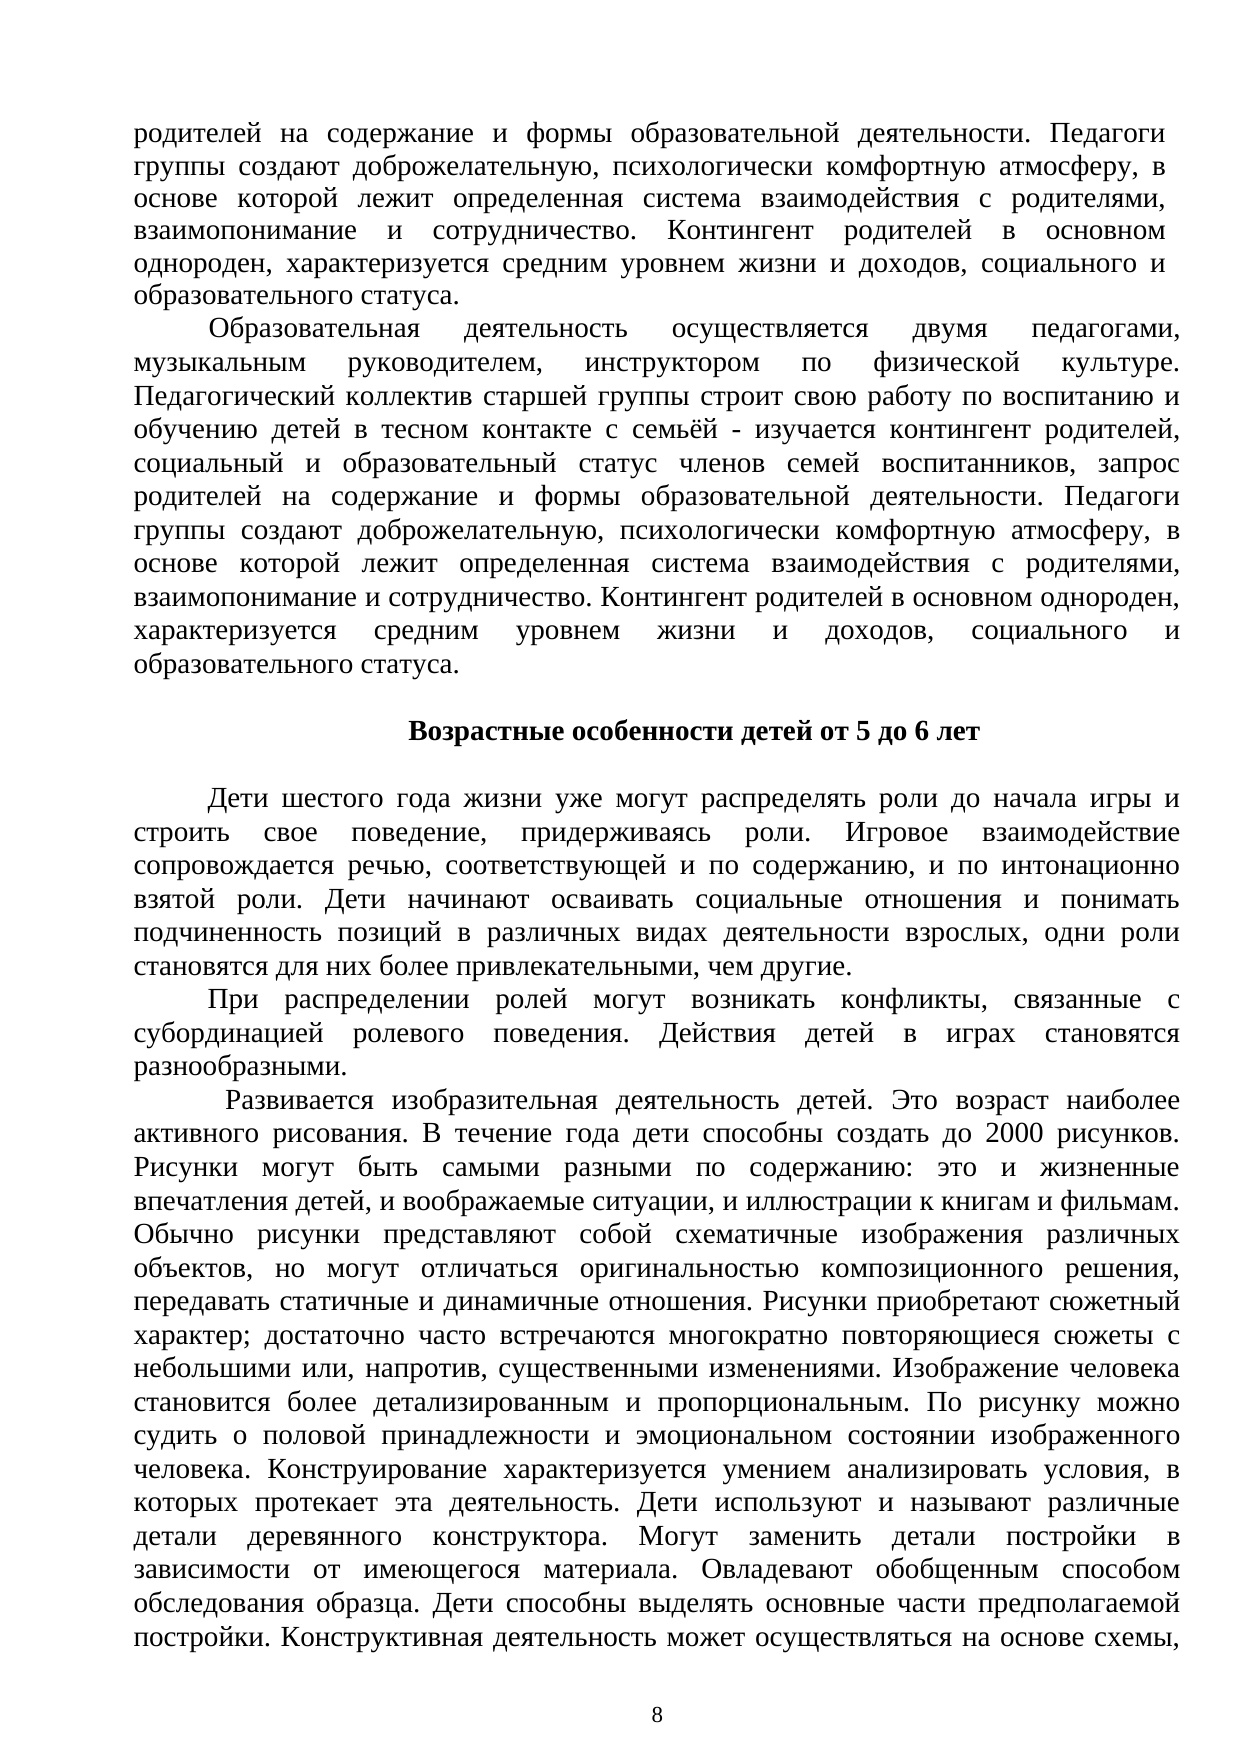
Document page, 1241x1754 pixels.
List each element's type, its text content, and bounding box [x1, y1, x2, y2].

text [133, 1082, 1181, 1652]
text Дети шестого года жизни уже могут распределять роли до начала игры и строить свое поведение, придерживаясь роли. Игровое взаимодействие сопровождается речью, соответствующей и по содержанию, и по интонационно взятой роли. Дети начинают осваивать социальные отношения и понимать подчиненность позиций в различных видах деятельности взрослых, одни роли становятся для них более привлекательными, чем другие. [133, 780, 1181, 981]
text Образовательная деятельность осуществляется двумя педагогами, музыкальным руководителем, инструктором по физической культуре. Педагогический коллектив старшей группы строит свою работу по воспитанию и обучению детей в тесном контакте с семьёй - изучается контингент родителей, социальный и образовательный статус членов семей воспитанников, запрос родителей на содержание и формы образовательной деятельности. Педагоги группы создают доброжелательную, психологически комфортную атмосферу, в основе которой лежит определенная система взаимодействия с родителями, взаимопонимание и сотрудничество. Контингент родителей в основном однороден, характеризуется средним уровнем жизни и доходов, социального и образовательного статуса. [133, 311, 1181, 679]
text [133, 117, 1166, 311]
text Возрастные особенности детей от 5 до 6 лет [133, 713, 1181, 747]
text При распределении ролей могут возникать конфликты, связанные с субординацией ролевого поведения. Действия детей в играх становятся разнообразными. [133, 981, 1181, 1082]
